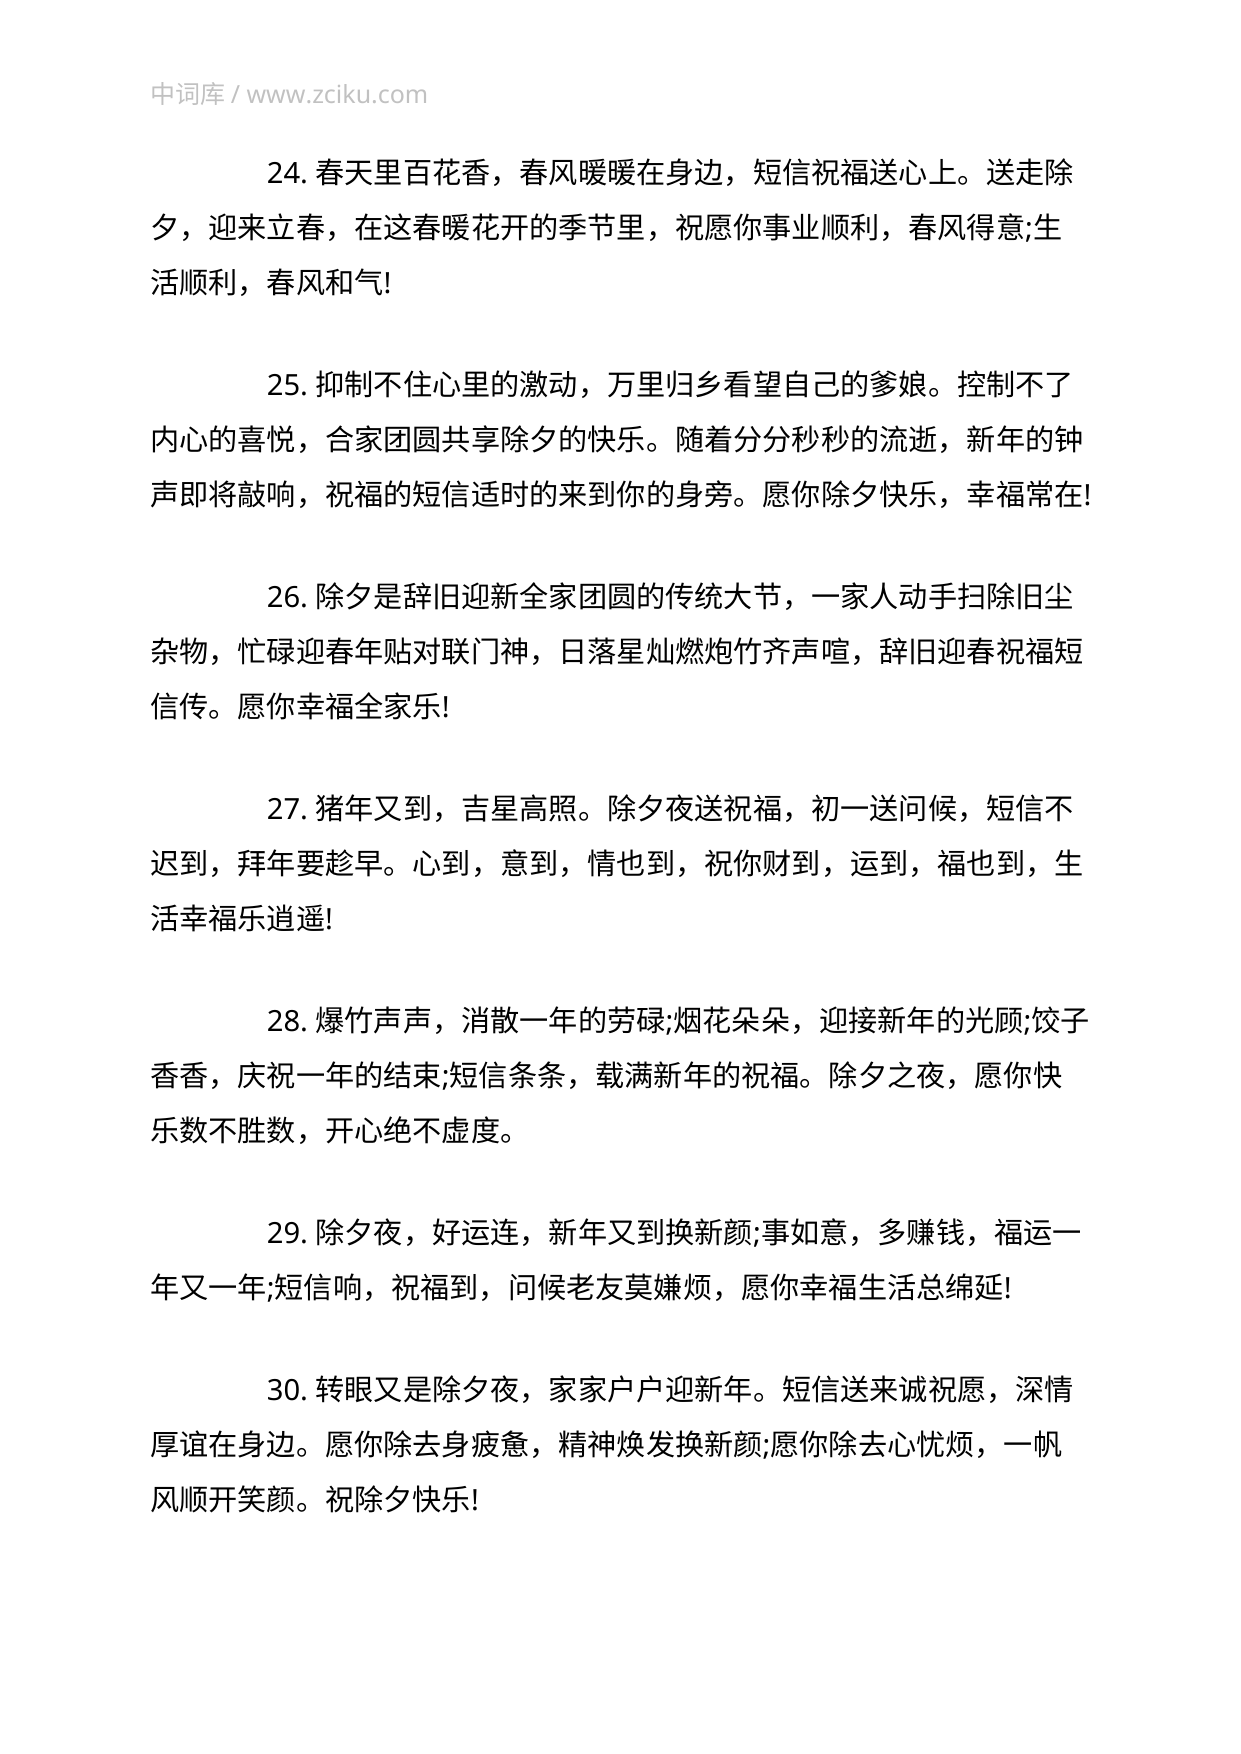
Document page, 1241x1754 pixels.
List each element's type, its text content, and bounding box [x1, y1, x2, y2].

text 28. 爆竹声声，消散一年的劳碌;烟花朵朵，迎接新年的光顾;饺子香香，庆祝一年的结束;短信条条，载满新年的祝福。除夕之夜，愿你快乐数不胜数，开心绝不虚度。 [150, 998, 1090, 1150]
text 29. 除夕夜，好运连，新年又到换新颜;事如意，多赚钱，福运一年又一年;短信响，祝福到，问候老友莫嫌烦，愿你幸福生活总绵延! [150, 1209, 1090, 1307]
text 24. 春天里百花香，春风暖暖在身边，短信祝福送心上。送走除夕，迎来立春，在这春暖花开的季节里，祝愿你事业顺利，春风得意;生活顺利，春风和气! [150, 150, 1090, 302]
text 30. 转眼又是除夕夜，家家户户迎新年。短信送来诚祝愿，深情厚谊在身边。愿你除去身疲惫，精神焕发换新颜;愿你除去心忧烦，一帆风顺开笑颜。祝除夕快乐! [150, 1366, 1090, 1519]
text 27. 猪年又到，吉星高照。除夕夜送祝福，初一送问候，短信不迟到，拜年要趁早。心到，意到，情也到，祝你财到，运到，福也到，生活幸福乐逍遥! [150, 786, 1090, 938]
text 26. 除夕是辞旧迎新全家团圆的传统大节，一家人动手扫除旧尘杂物，忙碌迎春年贴对联门神，日落星灿燃炮竹齐声喧，辞旧迎春祝福短信传。愿你幸福全家乐! [150, 574, 1090, 726]
text 25. 抑制不住心里的激动，万里归乡看望自己的爹娘。控制不了内心的喜悦，合家团圆共享除夕的快乐。随着分分秒秒的流逝，新年的钟声即将敲响，祝福的短信适时的来到你的身旁。愿你除夕快乐，幸福常在! [150, 362, 1090, 514]
